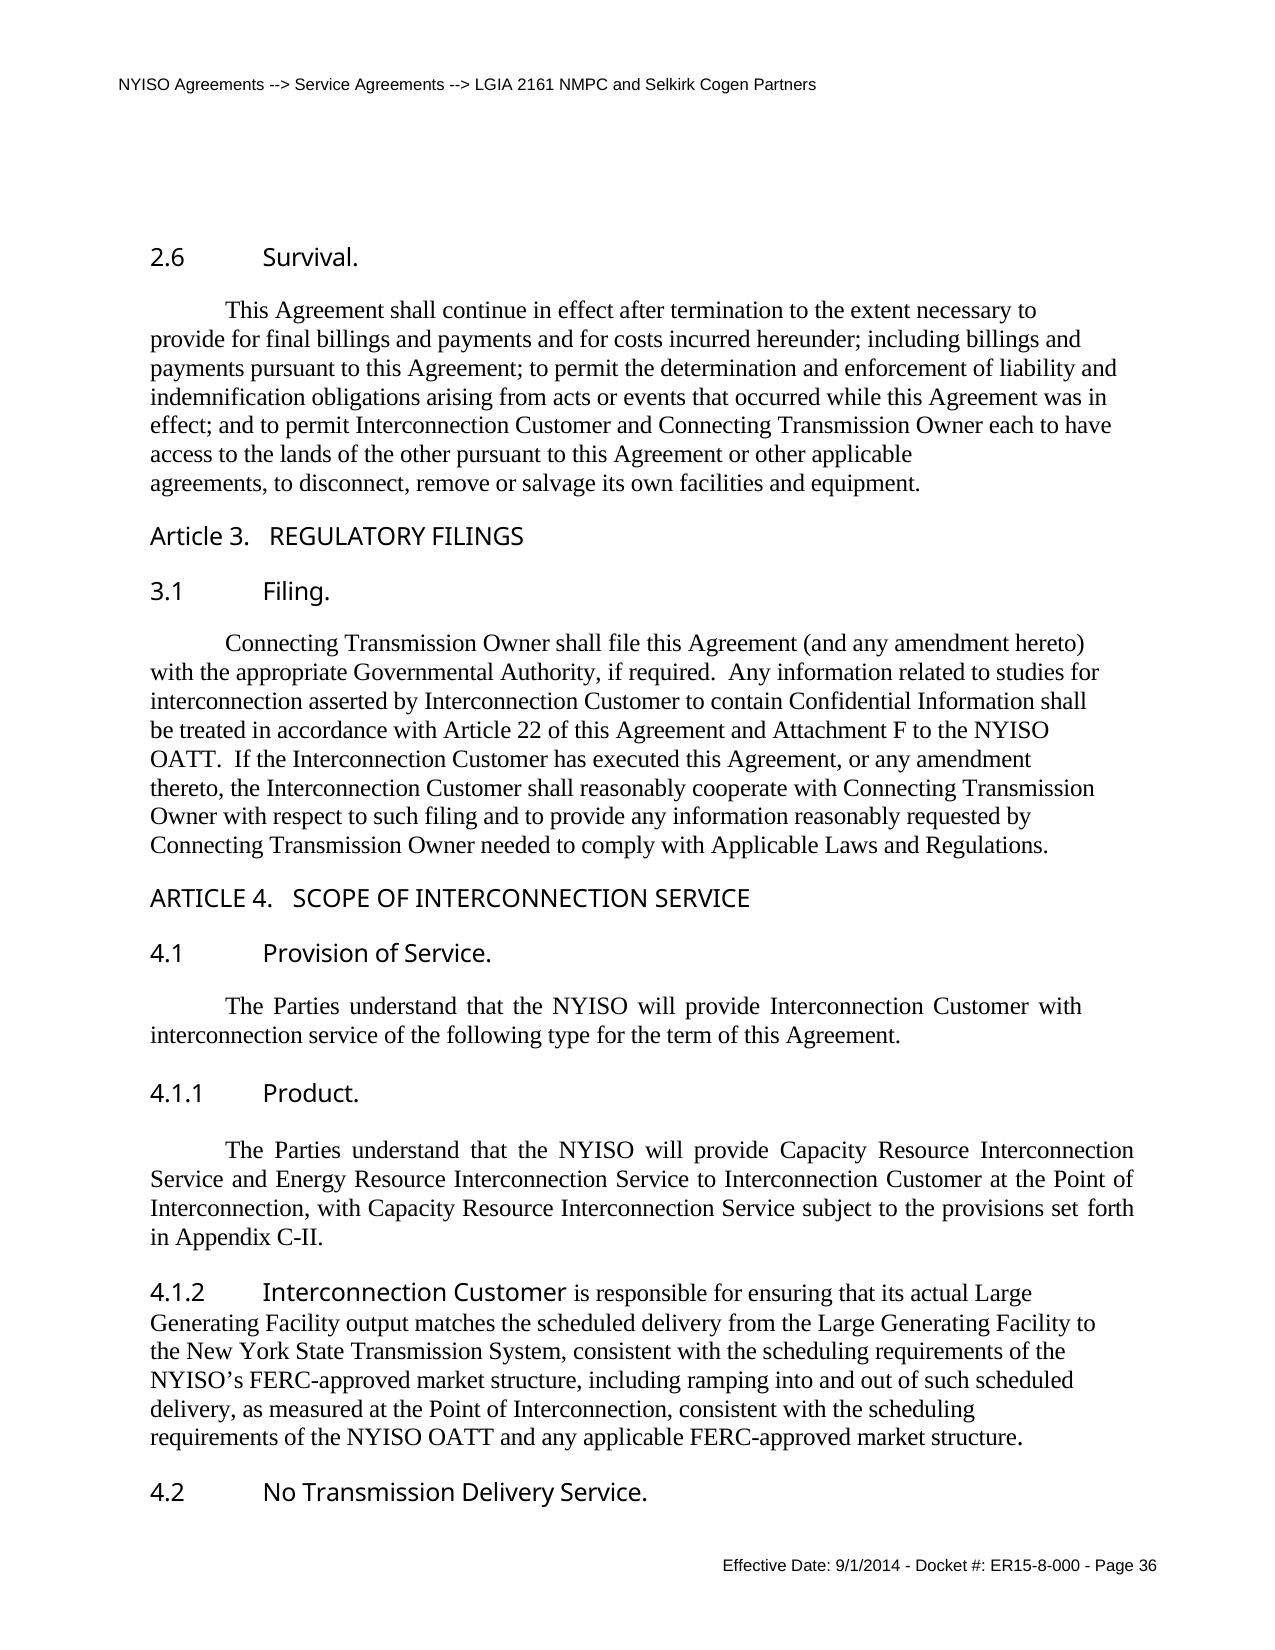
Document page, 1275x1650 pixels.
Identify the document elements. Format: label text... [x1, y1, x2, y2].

text The Parties understand that the NYISO will provide Capacity Resource Interconnection Service and Energy Resource Interconnection Service to Interconnection Customer at the Point of Interconnection, with Capacity Resource Interconnection Service subject to the provisions set forth in Appendix C-II. [150, 1135, 1134, 1251]
text 4.1 Provision of Service. [150, 939, 1275, 968]
text ARTICLE 4. SCOPE OF INTERCONNECTION SERVICE [150, 885, 1275, 914]
text This Agreement shall continue in effect after termination to the extent necessary to [225, 295, 1275, 324]
text 4.1.2 Interconnection Customer is responsible for ensuring that its actual Large [150, 1279, 1275, 1308]
text Generating Facility output matches the scheduled delivery from the Large Generating Facility to the New York State Transmission System, consistent with the scheduling requirements of the NYISO’s FERC-approved market structure, including ramping into and out of such scheduled delivery, as measured at the Point of Interconnection, consistent with the scheduling requirements of the NYISO OATT and any applicable FERC-approved market structure. [150, 1308, 1135, 1451]
text 4.2 No Transmission Delivery Service. [150, 1478, 1275, 1507]
text 2.6 Survival. [150, 243, 1275, 272]
text provide for final billings and payments and for costs incurred hereunder; including billings and payments pursuant to this Agreement; to permit the determination and enforcement of liability and indemnification obligations arising from acts or events that occurred while this Agreement was in effect; and to permit Interconnection Customer and Connecting Transmission Owner each to have access to the lands of the other pursuant to this Agreement or other applicable agreements, to disconnect, remove or salvage its own facilities and equipment. [150, 324, 1142, 497]
text Connecting Transmission Owner shall file this Agreement (and any amendment hereto) with the appropriate Governmental Authority, if required. Any information related to studies for interconnection asserted by Interconnection Customer to contain Confidential Information shall be treated in accordance with Article 22 of this Agreement and Attachment F to the NYISO OATT. If the Interconnection Customer has executed this Agreement, or any amendment thereto, the Interconnection Customer shall reasonably cooperate with Connecting Transmission Owner with respect to such filing and to provide any information reasonably requested by Connecting Transmission Owner needed to comply with Applicable Laws and Regulations. [150, 629, 1138, 859]
text The Parties understand that the NYISO will provide Interconnection Customer with interconnection service of the following type for the term of this Agreement. [150, 991, 1082, 1049]
text 4.1.1 Product. [150, 1079, 1275, 1108]
text 3.1 Filing. [150, 577, 1275, 606]
text Article 3. REGULATORY FILINGS [150, 522, 1275, 551]
